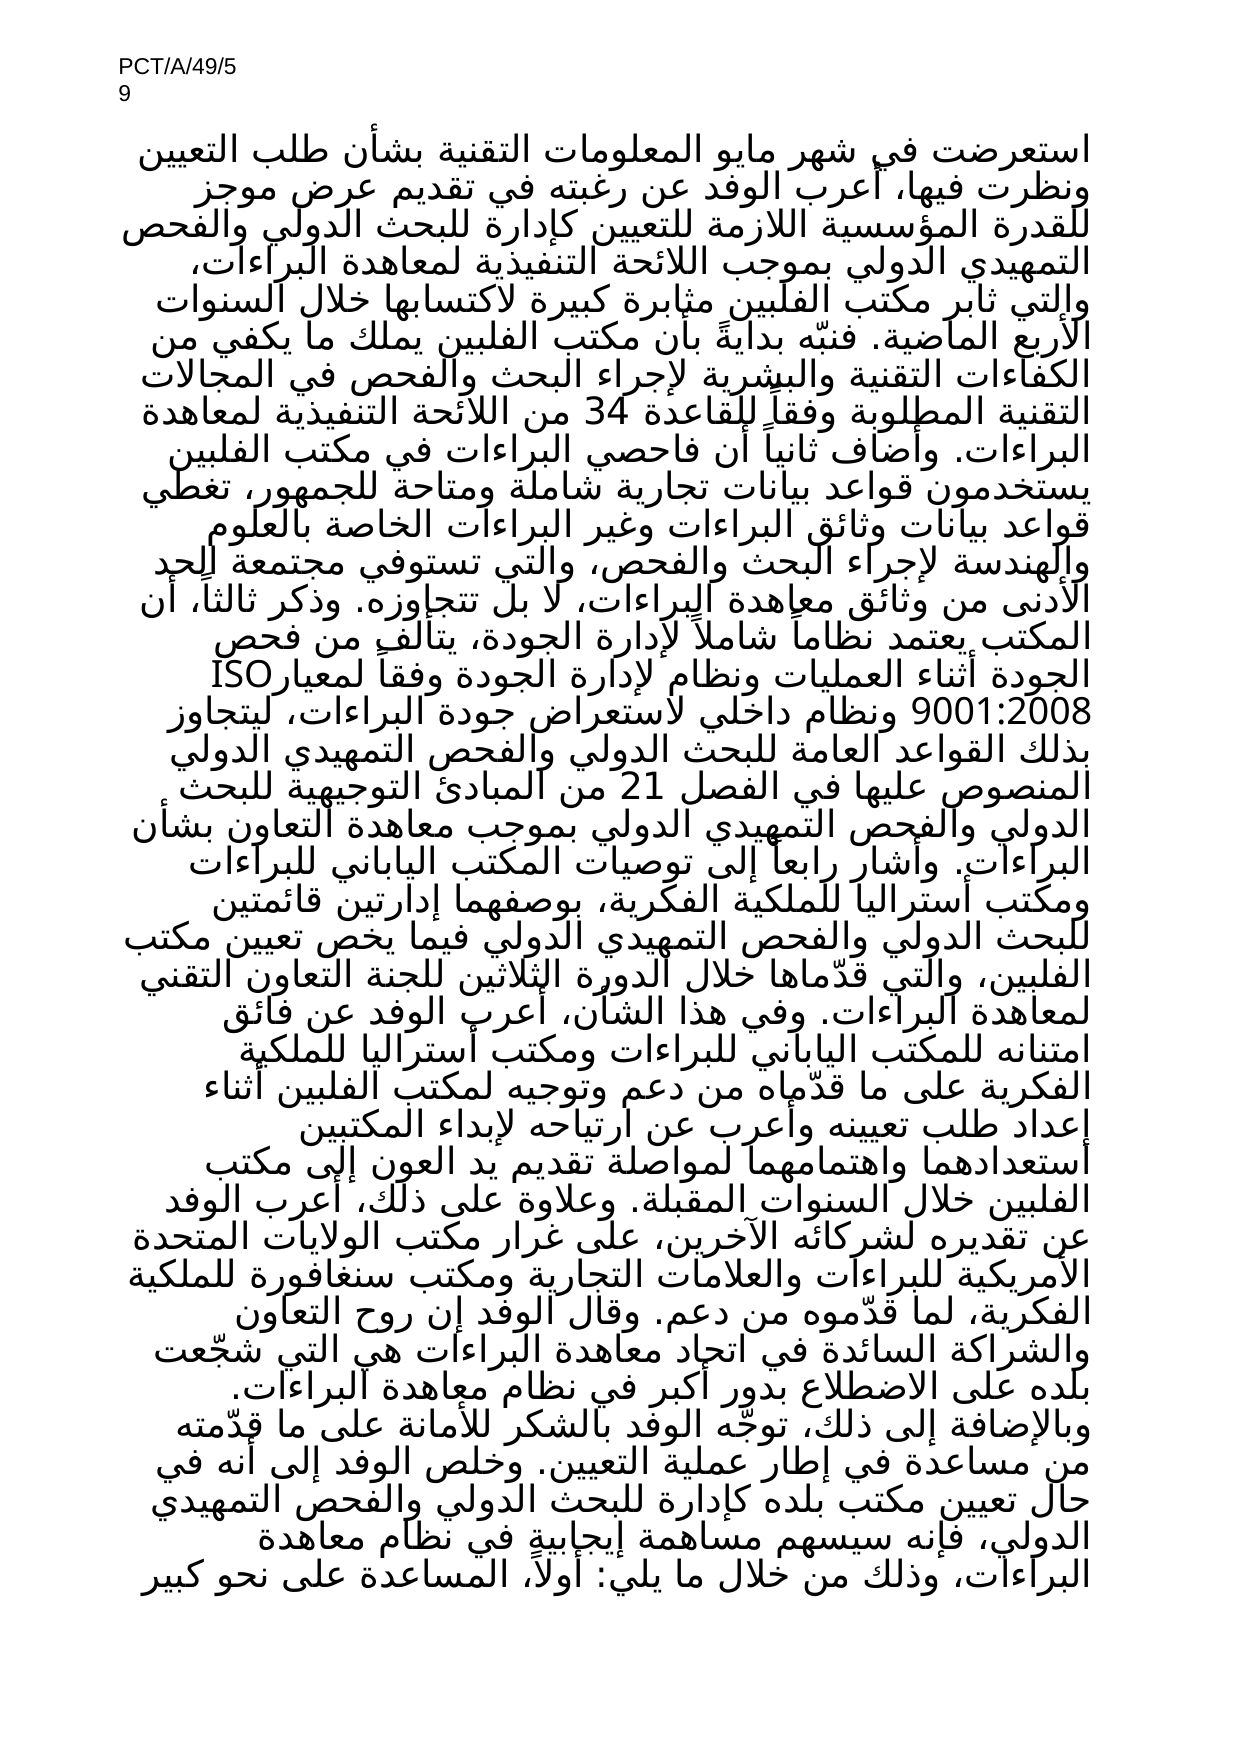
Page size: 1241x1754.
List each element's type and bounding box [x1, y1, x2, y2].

text [118, 132, 1092, 1595]
